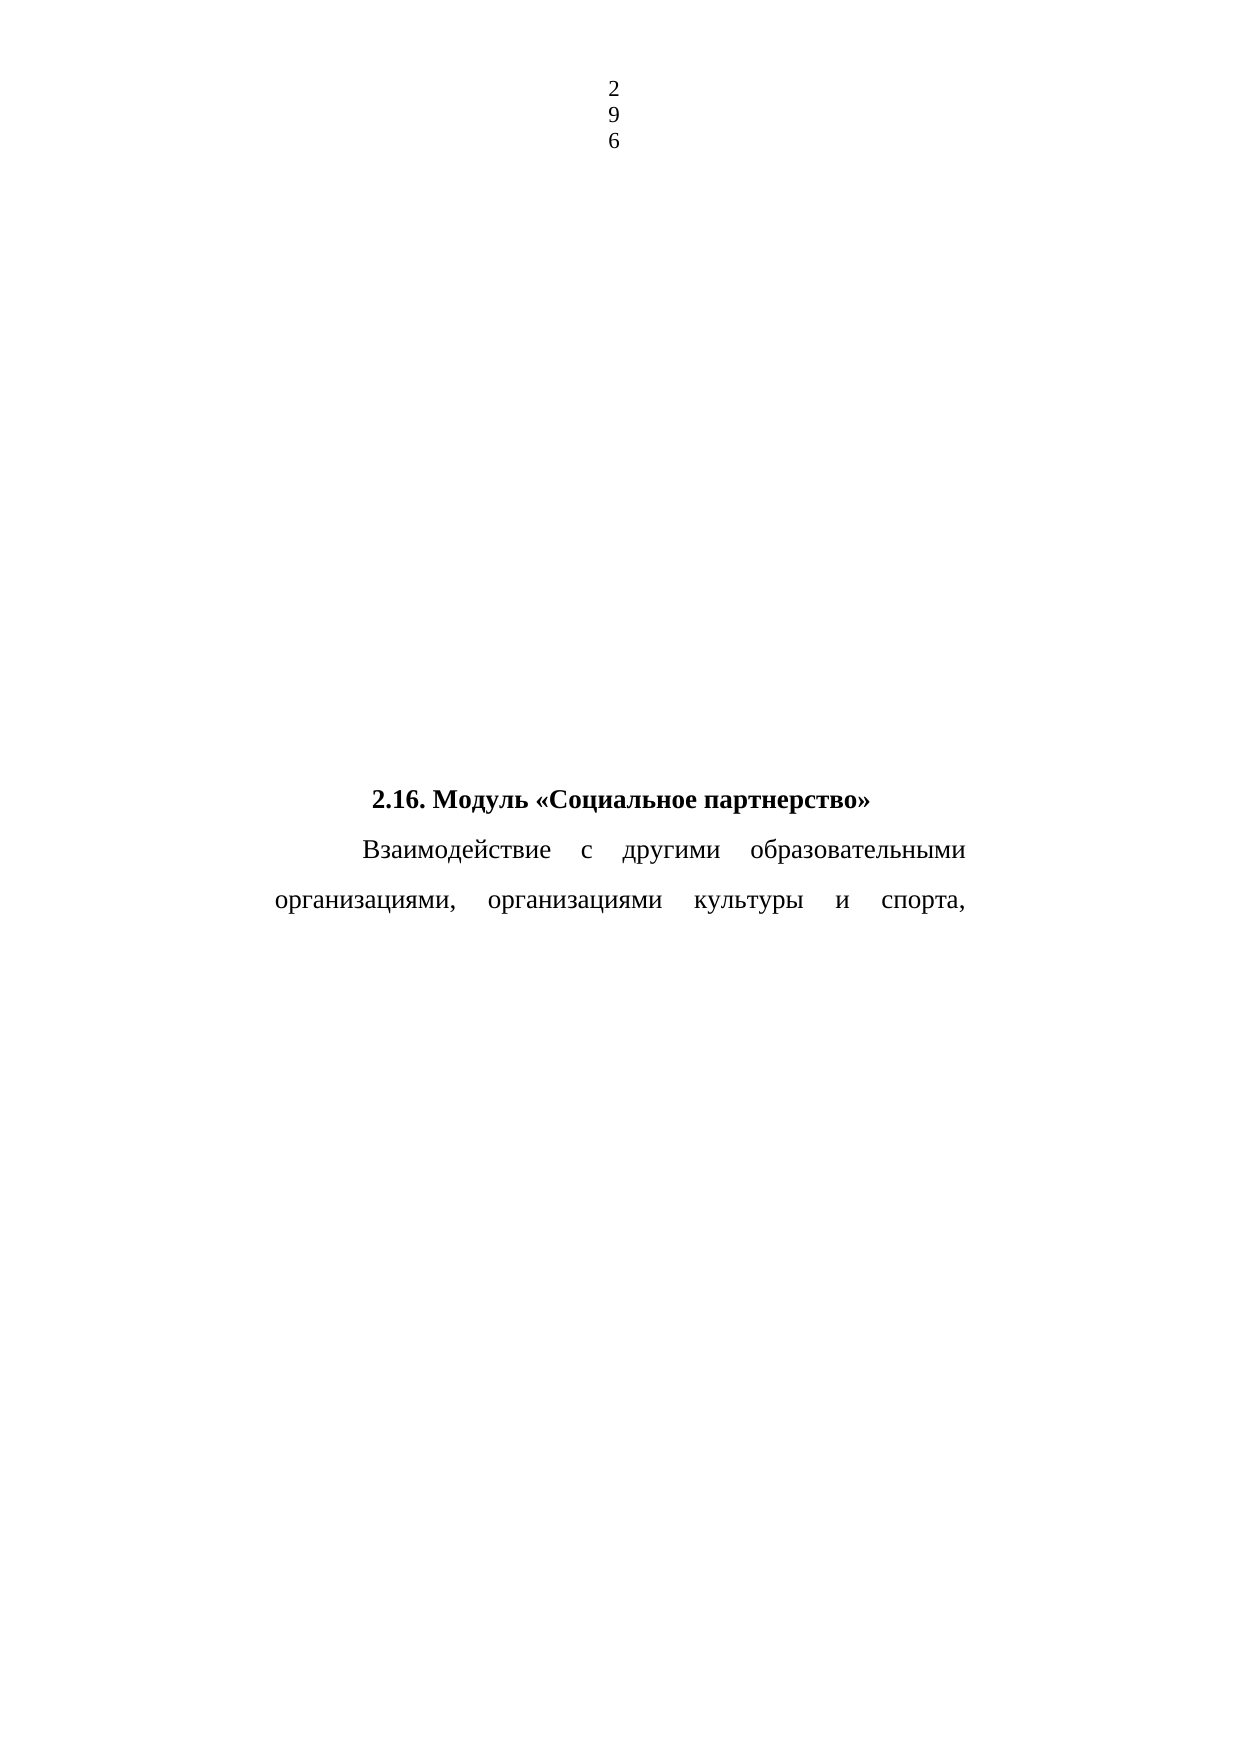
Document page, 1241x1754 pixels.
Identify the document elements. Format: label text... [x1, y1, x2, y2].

text Взаимодействие с другими образовательными организациями, организациями культуры и спорта, общественными объединениями, традиционными религиозными организациями народов России (православие, ислам, буддизм, иудаизм), разделяющими в своей деятельности цель и задачи воспитания, ценности и традиции уклада детского лагеря. [274, 819, 966, 919]
text 2.16. Модуль «Социальное партнерство» [274, 769, 968, 819]
